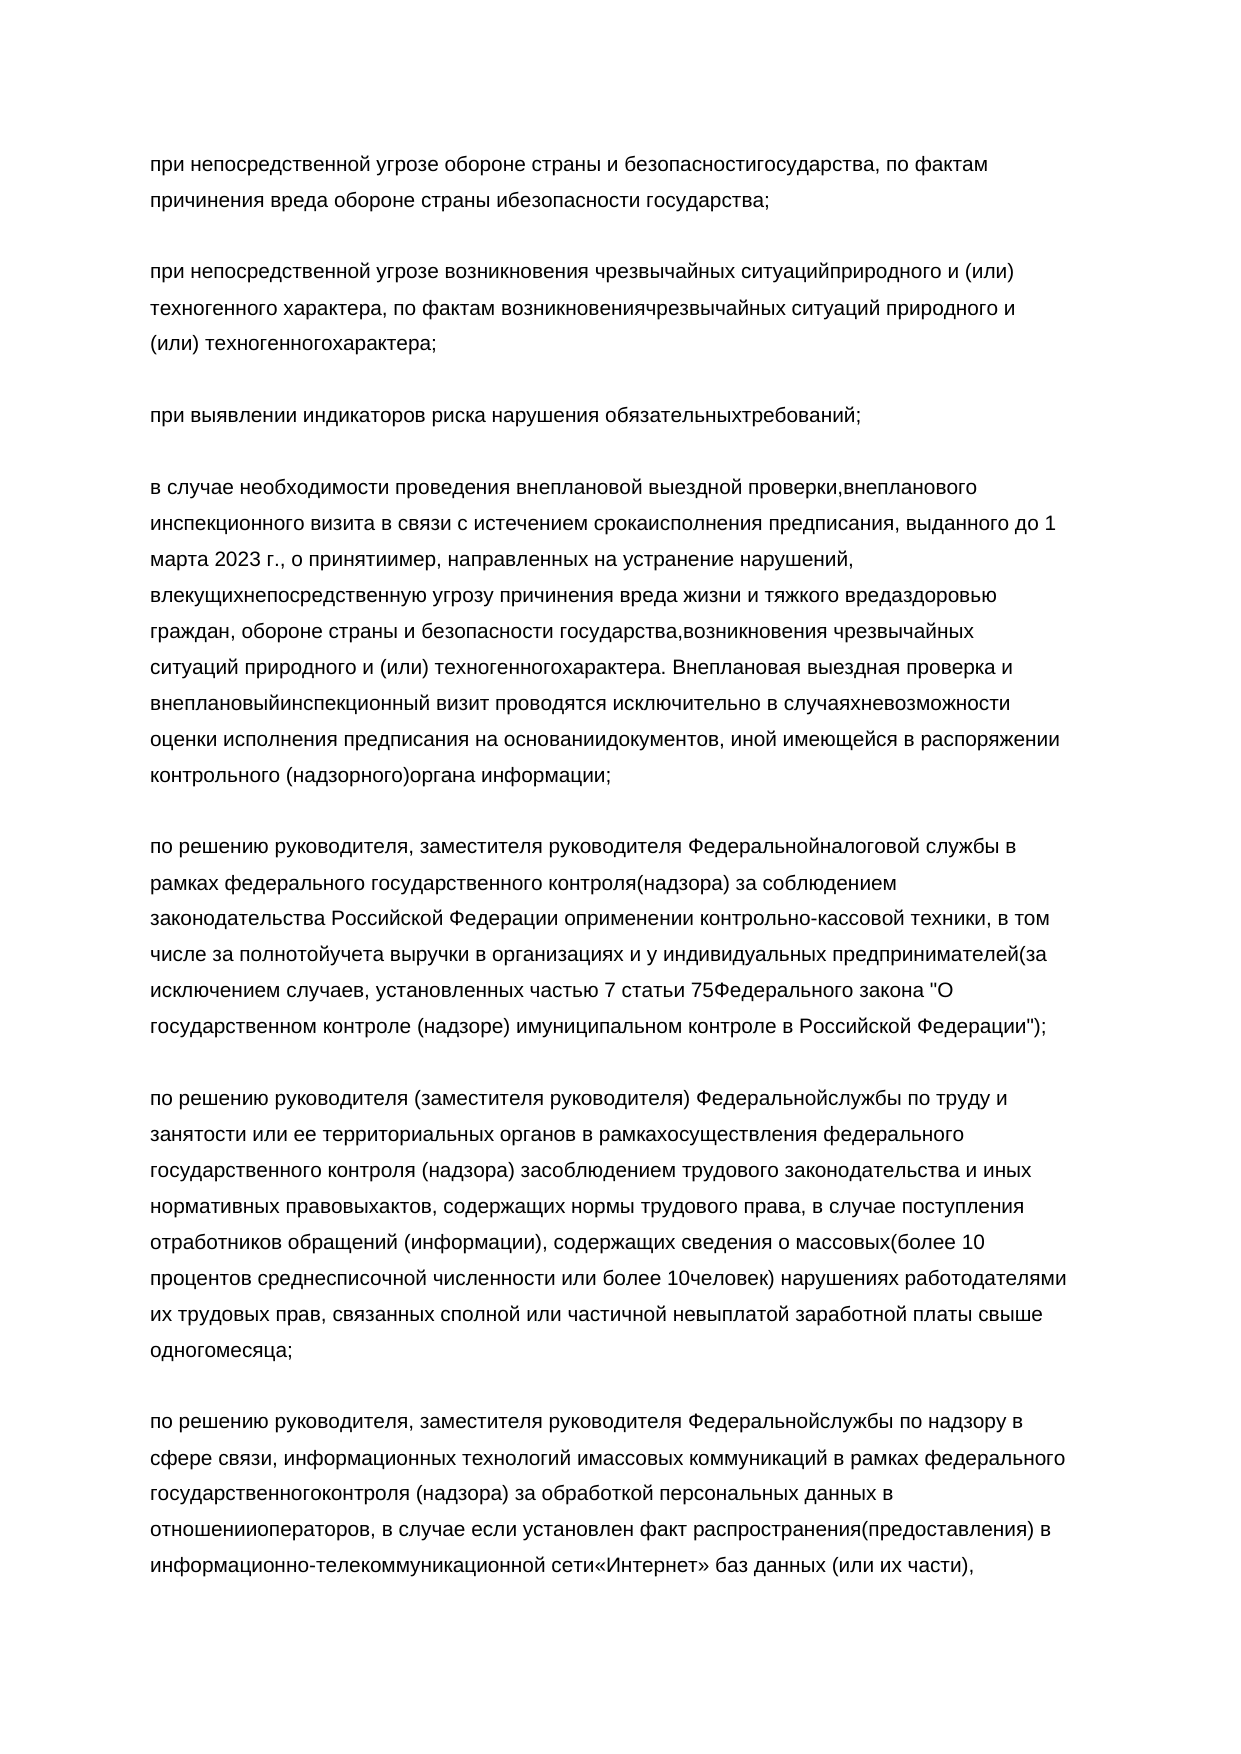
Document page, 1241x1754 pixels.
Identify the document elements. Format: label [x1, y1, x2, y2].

table_cell [140, 150, 1078, 1577]
